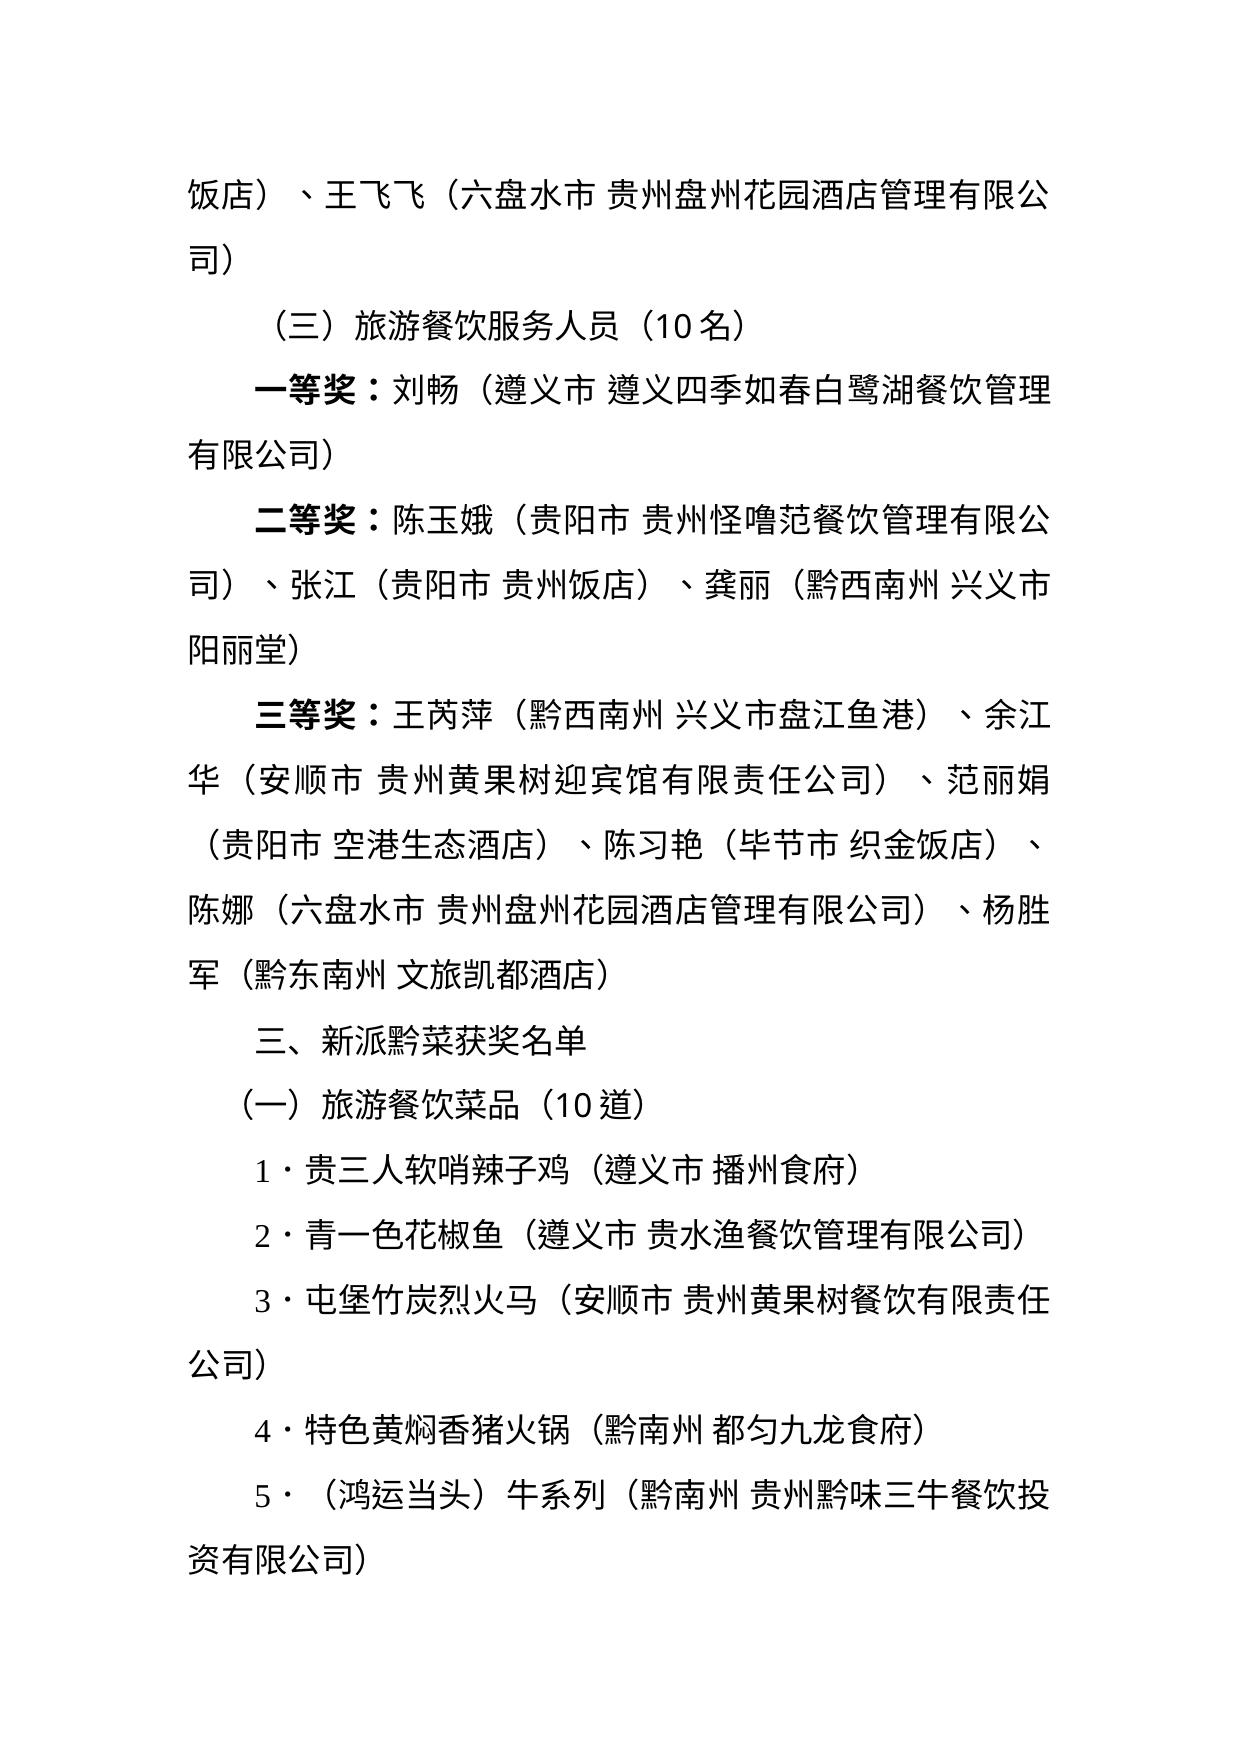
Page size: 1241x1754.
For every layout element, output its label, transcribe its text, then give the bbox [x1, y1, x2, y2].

text （三）旅游餐饮服务人员（10名） [187, 292, 1053, 357]
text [187, 162, 1053, 292]
text （一）旅游餐饮菜品（10道） [187, 1072, 1053, 1137]
text 二等奖：陈玉娥（贵阳市 贵州怪噜范餐饮管理有限公司）、张江（贵阳市 贵州饭店）、龚丽（黔西南州 兴义市阳丽堂） [187, 487, 1053, 682]
text 2．青一色花椒鱼（遵义市 贵水渔餐饮管理有限公司） [187, 1202, 1053, 1267]
text 三等奖：王芮萍（黔西南州 兴义市盘江鱼港）、余江华（安顺市 贵州黄果树迎宾馆有限责任公司）、范丽娟（贵阳市 空港生态酒店）、陈习艳（毕节市 织金饭店）、陈娜（六盘水市 贵州盘州花园酒店管理有限公司）、杨胜军（黔东南州 文旅凯都酒店） [187, 682, 1053, 1007]
text 3．屯堡竹炭烈火马（安顺市 贵州黄果树餐饮有限责任公司） [187, 1267, 1053, 1397]
text 1．贵三人软哨辣子鸡（遵义市 播州食府） [187, 1137, 1053, 1202]
text 4．特色黄焖香猪火锅（黔南州 都匀九龙食府） [187, 1397, 1053, 1462]
text 一等奖：刘畅（遵义市 遵义四季如春白鹭湖餐饮管理有限公司） [187, 357, 1053, 487]
text 三、新派黔菜获奖名单 [187, 1007, 1053, 1072]
text 5．（鸿运当头）牛系列（黔南州 贵州黔味三牛餐饮投资有限公司） [187, 1462, 1053, 1592]
